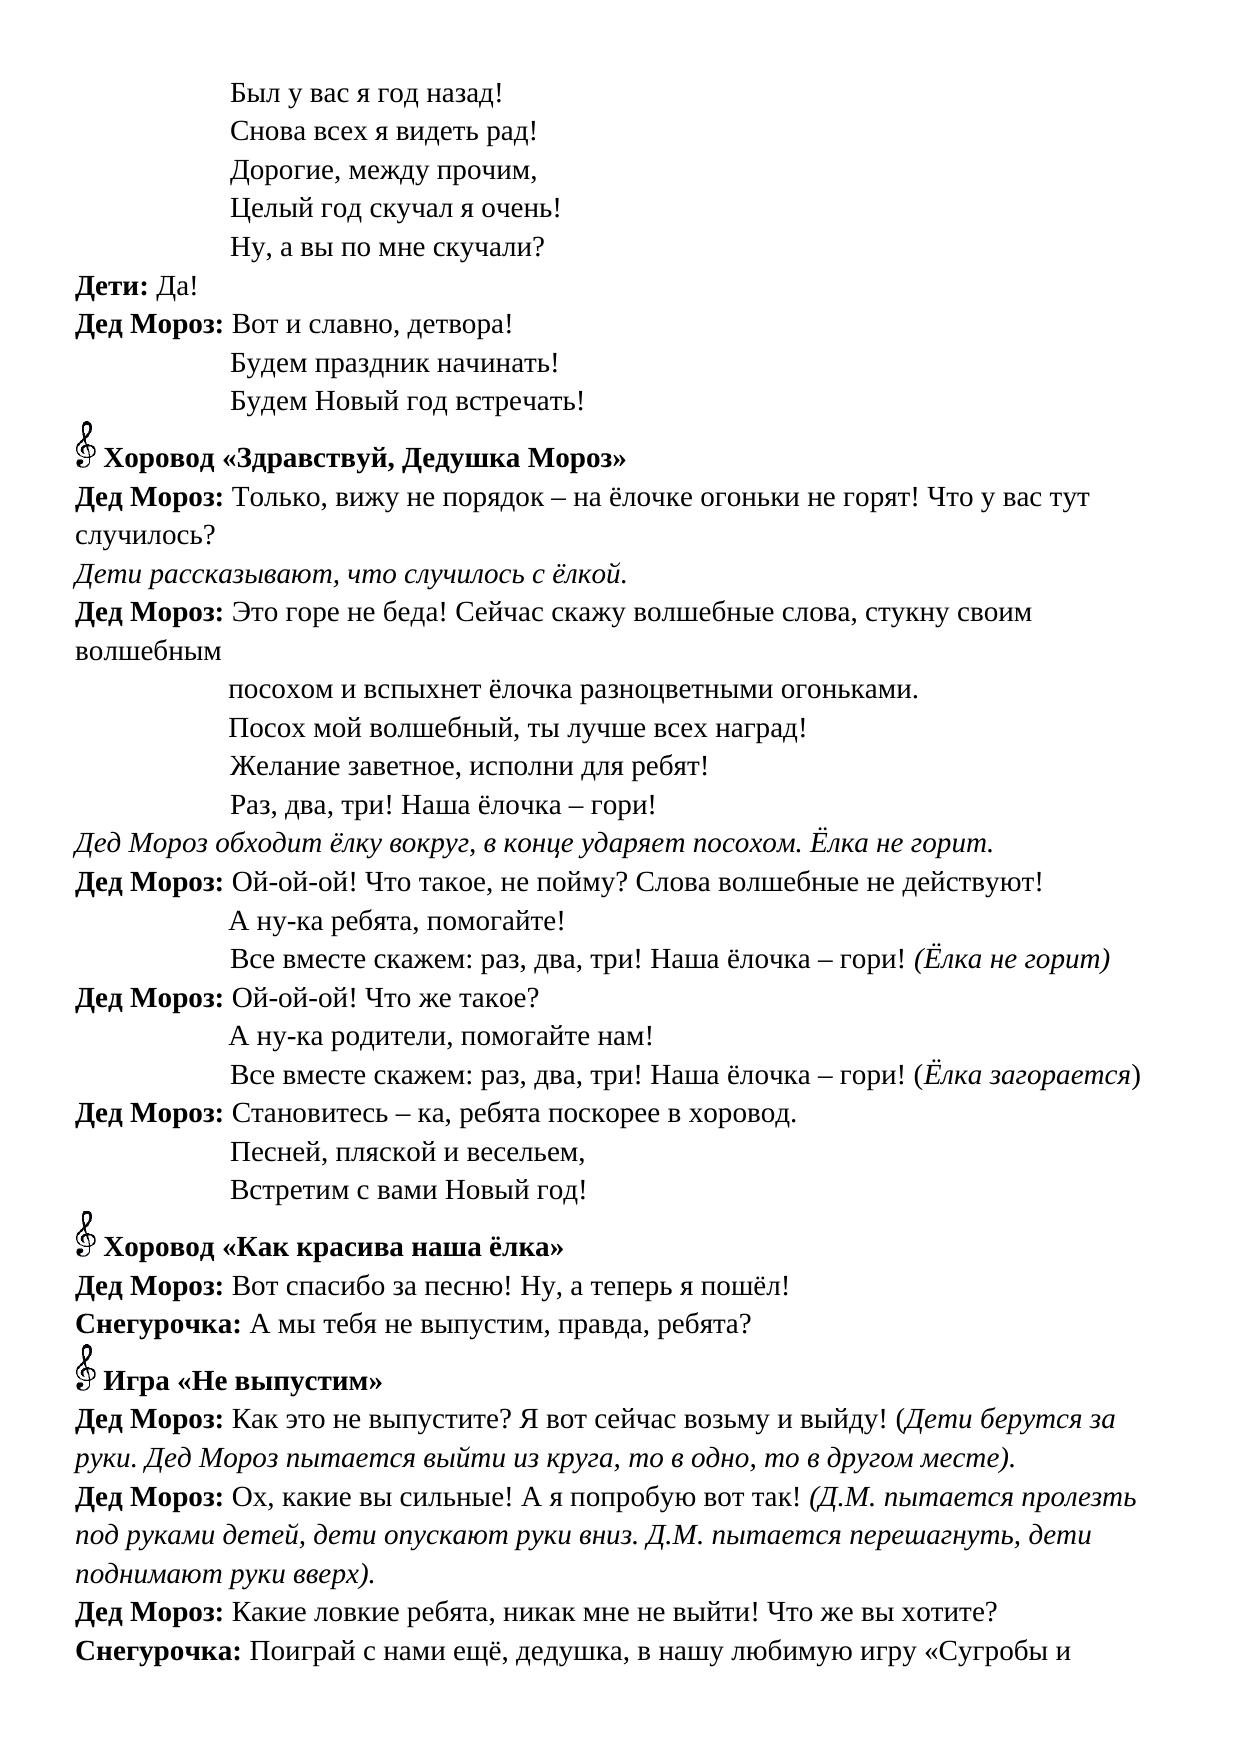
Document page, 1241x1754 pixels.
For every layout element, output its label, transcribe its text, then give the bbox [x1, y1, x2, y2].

text Дед Мороз: Ой-ой-ой! Что такое, не пойму? Слова волшебные не действуют! [75, 864, 1165, 898]
picture [75, 1344, 96, 1391]
text Дети: Да! [75, 268, 1165, 301]
text Был у вас я год назад! [222, 75, 1165, 108]
text Песней, пляской и весельем, [222, 1134, 1165, 1167]
text Ну, а вы по мне скучали? [222, 229, 1165, 263]
text Игра «Не выпустим» [75, 1345, 1165, 1397]
text Дед Мороз: Становитесь – ка, ребята поскорее в хоровод. [75, 1095, 1165, 1129]
text Все вместе скажем: раз, два, три! Наша ёлочка – гори! (Ёлка загорается) [222, 1057, 1165, 1090]
text А ну-ка родители, помогайте нам! [75, 1018, 1165, 1052]
text Дед Мороз: Вот и славно, детвора! [75, 306, 1165, 340]
picture [75, 1211, 96, 1257]
text посохом и вспыхнет ёлочка разноцветными огоньками. [75, 671, 1165, 705]
text Дед Мороз: Ох, какие вы сильные! А я попробую вот так! (Д.М. пытается пролезть под руками детей, дети опускают руки вниз. Д.М. пытается перешагнуть, дети поднимают руки вверх). [75, 1479, 1165, 1589]
text Посох мой волшебный, ты лучше всех наград! [75, 710, 1165, 743]
text Дед Мороз: Как это не выпустите? Я вот сейчас возьму и выйду! (Дети берутся за руки. Дед Мороз пытается выйти из круга, то в одно, то в другом месте). [75, 1402, 1165, 1474]
text Дед Мороз: Это горе не беда! Сейчас скажу волшебные слова, стукну своим волшебным [75, 594, 1165, 666]
text Дети рассказывают, что случилось с ёлкой. [75, 556, 1165, 589]
text Желание заветное, исполни для ребят! [222, 748, 1165, 782]
text Целый год скучал я очень! [222, 191, 1165, 224]
text Дед Мороз обходит ёлку вокруг, в конце ударяет посохом. Ёлка не горит. [75, 826, 1165, 859]
text Дед Мороз: Вот спасибо за песню! Ну, а теперь я пошёл! [75, 1268, 1165, 1301]
text Дед Мороз: Ой-ой-ой! Что же такое? [75, 980, 1165, 1013]
text Снова всех я видеть рад! [222, 113, 1165, 147]
text Хоровод «Здравствуй, Дедушка Мороз» [75, 422, 1165, 474]
text Раз, два, три! Наша ёлочка – гори! [222, 787, 1165, 821]
text Хоровод «Как красива наша ёлка» [75, 1211, 1165, 1263]
text Дед Мороз: Какие ловкие ребята, никак мне не выйти! Что же вы хотите? [75, 1594, 1165, 1628]
text Дед Мороз: Только, вижу не порядок – на ёлочке огоньки не горят! Что у вас тут случилось? [75, 479, 1165, 551]
picture [75, 421, 96, 468]
text Будем Новый год встречать! [222, 383, 1165, 417]
text Все вместе скажем: раз, два, три! Наша ёлочка – гори! (Ёлка не горит) [222, 941, 1165, 975]
text А ну-ка ребята, помогайте! [75, 903, 1165, 936]
text Будем праздник начинать! [222, 345, 1165, 378]
text Снегурочка: А мы тебя не выпустим, правда, ребята? [75, 1306, 1165, 1340]
text Встретим с вами Новый год! [222, 1172, 1165, 1206]
text Снегурочка: Поиграй с нами ещё, дедушка, в нашу любимую игру «Сугробы и [75, 1633, 1165, 1666]
text Дорогие, между прочим, [222, 152, 1165, 186]
